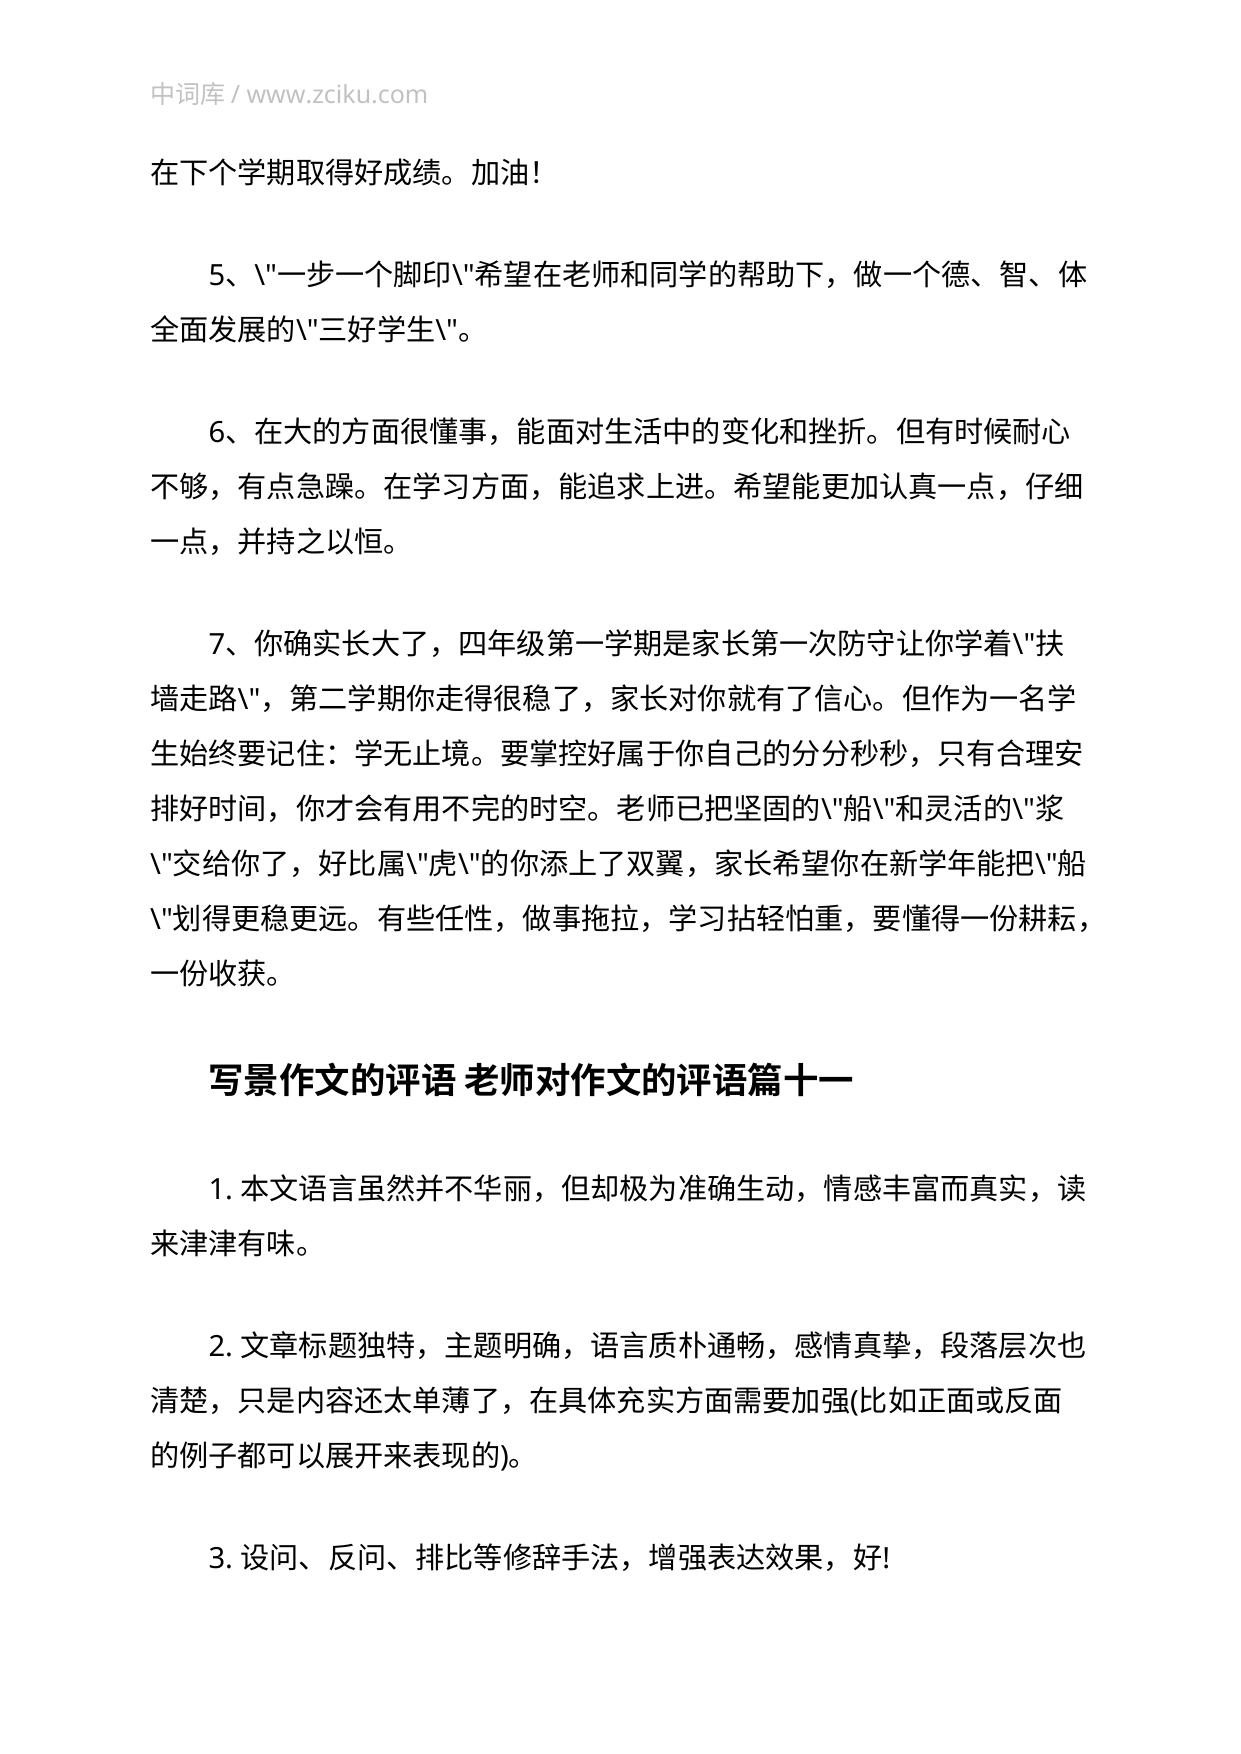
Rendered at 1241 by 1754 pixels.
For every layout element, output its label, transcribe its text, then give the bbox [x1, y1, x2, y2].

text 1. 本文语言虽然并不华丽，但却极为准确生动，情感丰富而真实，读来津津有味。 [150, 1166, 1090, 1263]
text 6、在大的方面很懂事，能面对生活中的变化和挫折。但有时候耐心不够，有点急躁。在学习方面，能追求上进。希望能更加认真一点，仔细一点，并持之以恒。 [150, 409, 1090, 561]
text 写景作文的评语 老师对作文的评语篇十一 [150, 1052, 1090, 1103]
text 3. 设问、反问、排比等修辞手法，增强表达效果，好! [150, 1534, 1090, 1577]
text 7、你确实长大了，四年级第一学期是家长第一次防守让你学着\"扶墙走路\"，第二学期你走得很稳了，家长对你就有了信心。但作为一名学生始终要记住：学无止境。要掌控好属于你自己的分分秒秒，只有合理安排好时间，你才会有用不完的时空。老师已把坚固的\"船\"和灵活的\"浆\"交给你了，好比属\"虎\"的你添上了双翼，家长希望你在新学年能把\"船\"划得更稳更远。有些任性，做事拖拉，学习拈轻怕重，要懂得一份耕耘，一份收获。 [150, 620, 1090, 993]
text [150, 150, 1090, 192]
text 5、\"一步一个脚印\"希望在老师和同学的帮助下，做一个德、智、体全面发展的\"三好学生\"。 [150, 252, 1090, 349]
text 2. 文章标题独特，主题明确，语言质朴通畅，感情真挚，段落层次也清楚，只是内容还太单薄了，在具体充实方面需要加强(比如正面或反面的例子都可以展开来表现的)。 [150, 1322, 1090, 1475]
